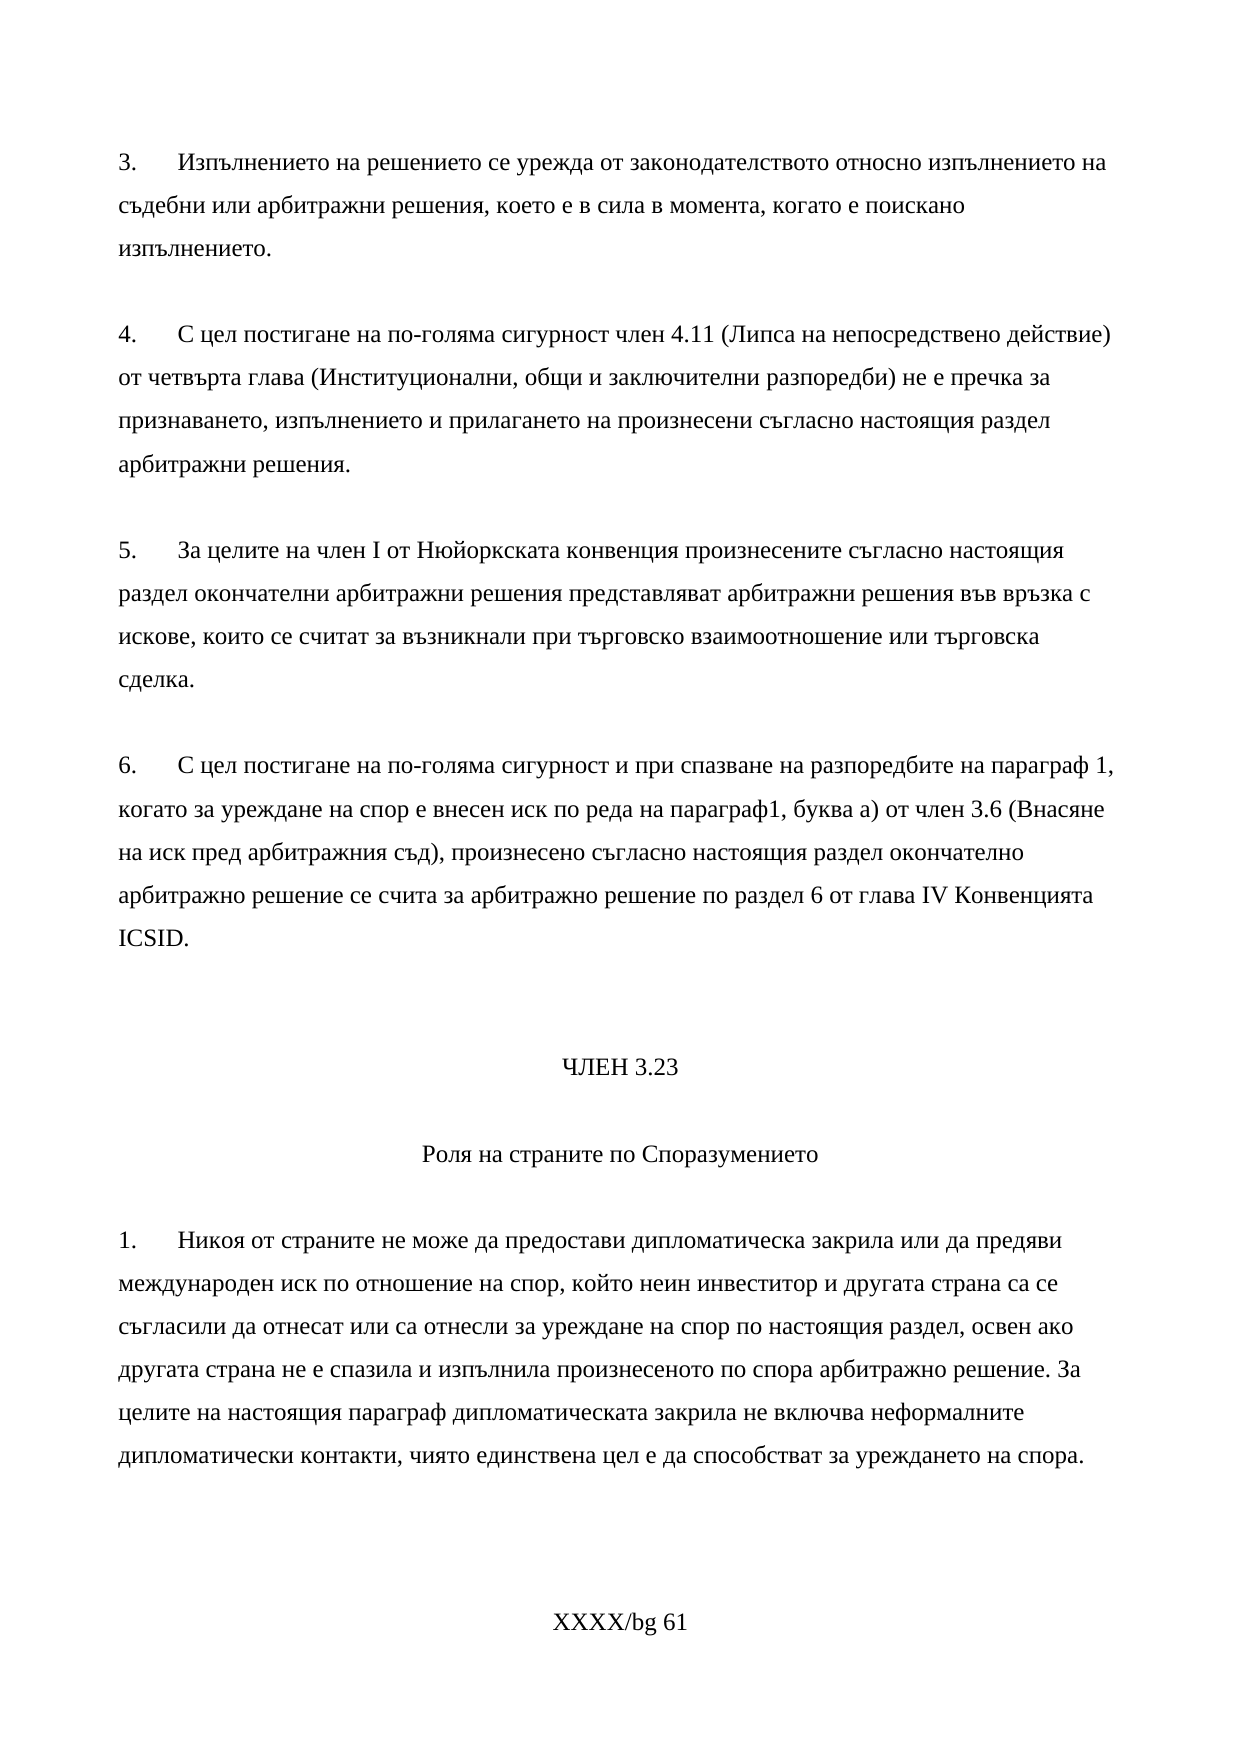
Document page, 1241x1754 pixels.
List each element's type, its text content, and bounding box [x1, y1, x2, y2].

text 4. С цел постигане на по-голяма сигурност член 4.11 (Липса на непосредствено действие) от четвърта глава (Институционални, общи и заключителни разпоредби) не е пречка за признаването, изпълнението и прилагането на произнесени съгласно настоящия раздел арбитражни решения. [118, 319, 1122, 477]
text 6. С цел постигане на по-голяма сигурност и при спазване на разпоредбите на параграф 1, когато за уреждане на спор е внесен иск по реда на параграф1, буква а) от член 3.6 (Внасяне на иск пред арбитражния съд), произнесено съгласно настоящия раздел окончателно арбитражно решение се счита за арбитражно решение по раздел 6 от глава IV Конвенцията ICSID. [118, 751, 1122, 952]
text Роля на страните по Споразумението [118, 1139, 1122, 1167]
text 1. Никоя от страните не може да предостави дипломатическа закрила или да предяви международен иск по отношение на спор, който неин инвеститор и другата страна са се съгласили да отнесат или са отнесли за уреждане на спор по настоящия раздел, освен ако другата страна не е спазила и изпълнила произнесеното по спора арбитражно решение. За целите на настоящия параграф дипломатическата закрила не включва неформалните дипломатически контакти, чиято единствена цел е да способстват за уреждането на спора. [118, 1225, 1122, 1469]
text 3. Изпълнението на решението се урежда от законодателството относно изпълнението на съдебни или арбитражни решения, което е в сила в момента, когато е поискано изпълнението. [118, 147, 1122, 262]
text ЧЛЕН 3.23 [118, 1052, 1122, 1081]
text 5. За целите на член I от Нюйоркската конвенция произнесените съгласно настоящия раздел окончателни арбитражни решения представляват арбитражни решения във връзка с искове, които се считат за възникнали при търговско взаимоотношение или търговска сделка. [118, 535, 1122, 693]
